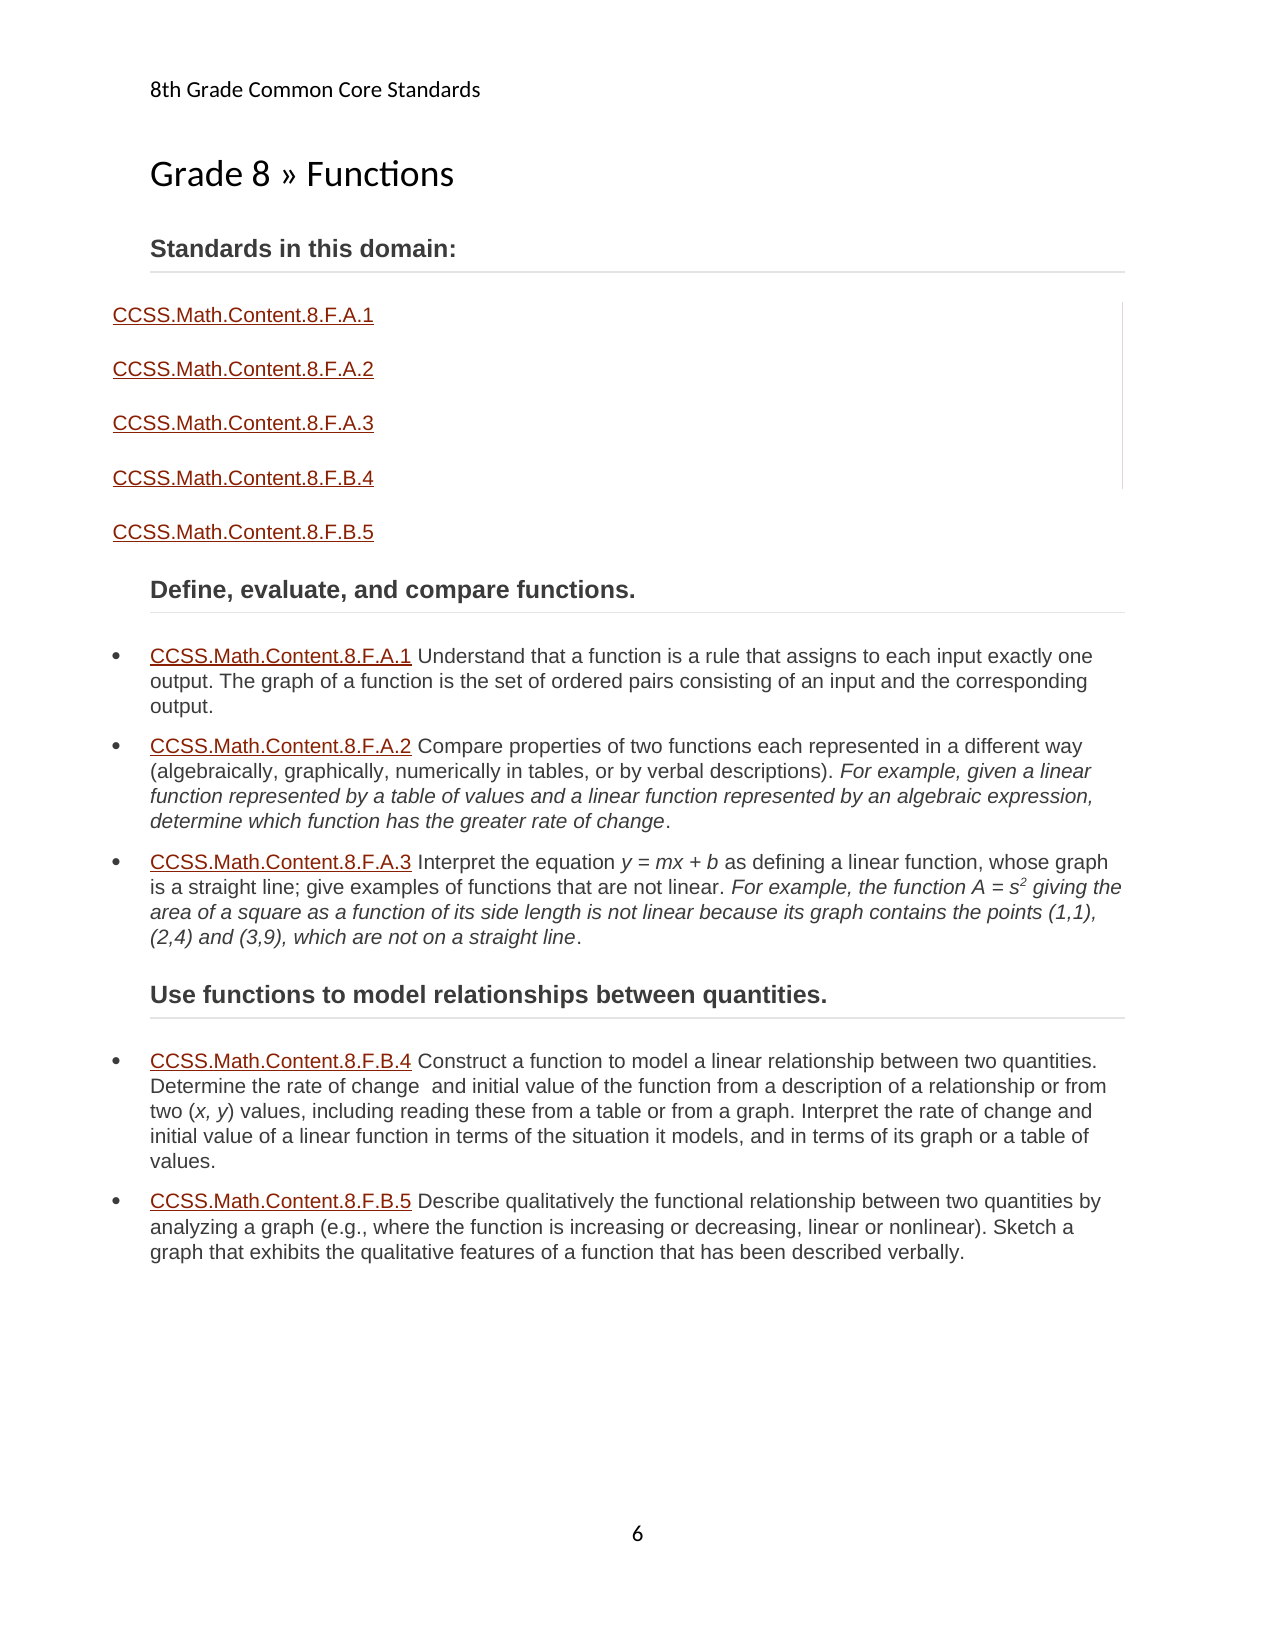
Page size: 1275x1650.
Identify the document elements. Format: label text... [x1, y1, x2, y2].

text Use functions to model relationships between quantities. [150, 980, 1125, 1017]
text CCSS.Math.Content.8.F.B.5 [112, 518, 1109, 543]
list CCSS.Math.Content.8.F.A.1 Understand that a function is a rule that assigns to each input exactly one output. The graph of a function is the set of ordered pairs consisting of an input and the corresponding output. [112, 642, 1125, 717]
text CCSS.Math.Content.8.F.A.3 [112, 410, 1122, 435]
list CCSS.Math.Content.8.F.A.2 Compare properties of two functions each represented in a different way (algebraically, graphically, numerically in tables, or by verbal descriptions). For example, given a linear function represented by a table of values and a linear function represented by an algebraic expression, determine which function has the greater rate of change. [112, 733, 1125, 833]
list CCSS.Math.Content.8.F.A.3 Interpret the equation y = mx + b as defining a linear function, whose graph is a straight line; give examples of functions that are not linear. For example, the function A = s2 giving the area of a square as a function of its side length is not linear because its graph contains the points (1,1), (2,4) and (3,9), which are not on a straight line. [112, 849, 1125, 949]
list CCSS.Math.Content.8.F.B.4 Construct a function to model a linear relationship between two quantities. Determine the rate of change and initial value of the function from a description of a relationship or from two (x, y) values, including reading these from a table or from a graph. Interpret the rate of change and initial value of a linear function in terms of the situation it models, and in terms of its graph or a table of values. [112, 1048, 1125, 1173]
text CCSS.Math.Content.8.F.A.1 [112, 302, 1122, 327]
text Grade 8 » Functions [150, 150, 1125, 196]
list CCSS.Math.Content.8.F.B.5 Describe qualitatively the functional relationship between two quantities by analyzing a graph (e.g., where the function is increasing or decreasing, linear or nonlinear). Sketch a graph that exhibits the qualitative features of a function that has been described verbally. [112, 1188, 1125, 1263]
text Standards in this domain: [150, 234, 1125, 271]
text CCSS.Math.Content.8.F.A.2 [112, 356, 1122, 381]
text Define, evaluate, and compare functions. [150, 575, 1125, 612]
text CCSS.Math.Content.8.F.B.4 [112, 464, 1122, 489]
